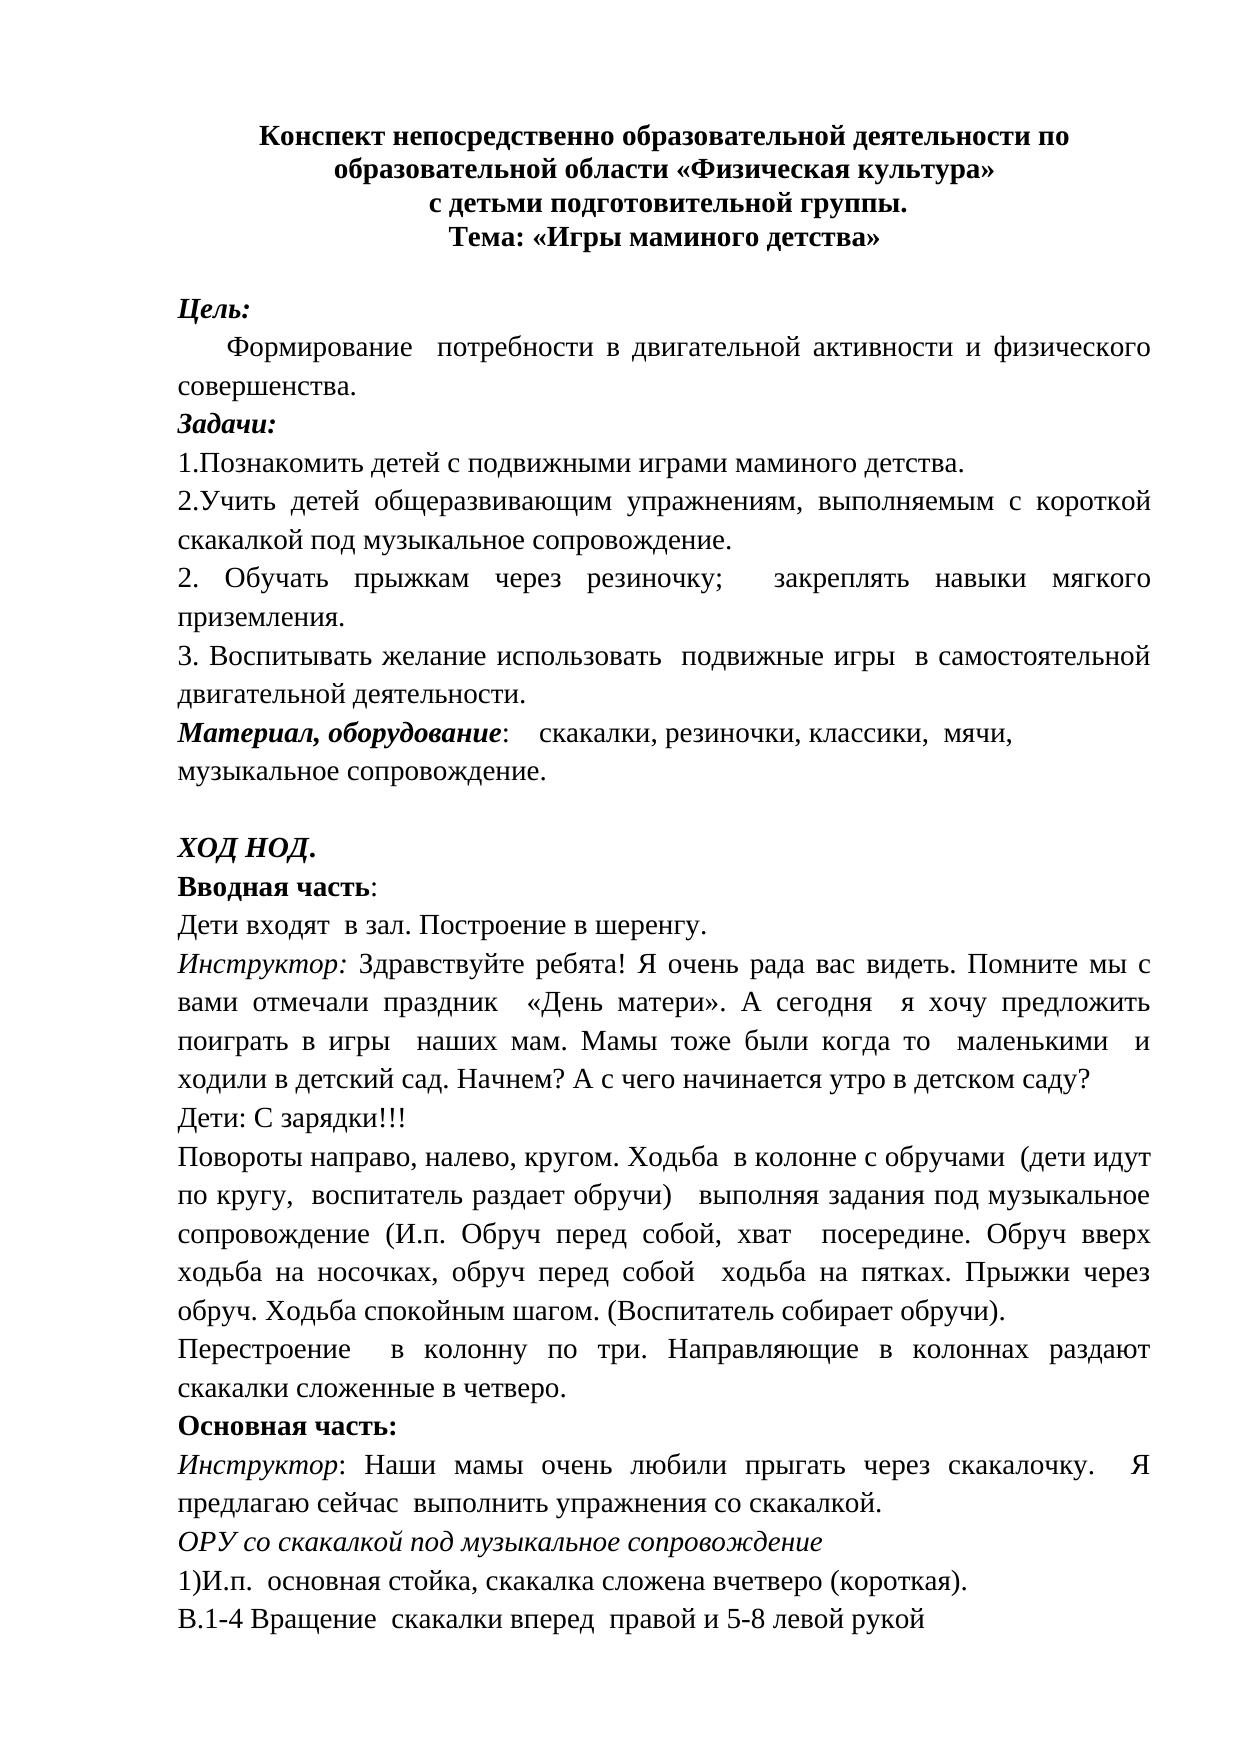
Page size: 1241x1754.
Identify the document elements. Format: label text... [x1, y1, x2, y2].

text Основная часть: [177, 1408, 1152, 1442]
text Дети входят в зал. Построение в шеренгу. [177, 907, 1152, 941]
text Тема: «Игры маминого детства» [177, 219, 1152, 252]
text 3. Воспитывать желание использовать подвижные игры в самостоятельной двигательной деятельности. [177, 638, 1152, 710]
text Формирование потребности в двигательной активности и физического совершенства. [177, 329, 1152, 401]
text Инструктор: Наши мамы очень любили прыгать через скакалочку. Я предлагаю сейчас выполнить упражнения со скакалкой. [177, 1447, 1152, 1519]
text Конспект непосредственно образовательной деятельности по образовательной области «Физическая культура» [177, 118, 1152, 185]
text ОРУ со скакалкой под музыкальное сопровождение [177, 1524, 1152, 1558]
text 1.Познакомить детей с подвижными играми маминого детства. [177, 445, 1152, 478]
text Материал, оборудование: скакалки, резиночки, классики, мячи, музыкальное сопровождение. [177, 715, 1152, 787]
text 2. Обучать прыжкам через резиночку; закреплять навыки мягкого приземления. [177, 561, 1152, 633]
text 1)И.п. основная стойка, скакалка сложена вчетверо (короткая). [177, 1563, 1152, 1596]
text с детьми подготовительной группы. [177, 185, 1152, 219]
text ХОД НОД. Вводная часть: [177, 830, 1152, 902]
text Задачи: [177, 406, 1152, 440]
text Перестроение в колонну по три. Направляющие в колоннах раздают скакалки сложенные в четверо. [177, 1331, 1152, 1403]
text Повороты направо, налево, кругом. Ходьба в колонне с обручами (дети идут по кругу, воспитатель раздает обручи) выполняя задания под музыкальное сопровождение (И.п. Обруч перед собой, хват посередине. Обруч вверх ходьба на носочках, обруч перед собой ходьба на пятках. Прыжки через обруч. Ходьба спокойным шагом. (Воспитатель собирает обручи). [177, 1139, 1152, 1326]
text Инструктор: Здравствуйте ребята! Я очень рада вас видеть. Помните мы с вами отмечали праздник «День матери». А сегодня я хочу предложить поиграть в игры наших мам. Мамы тоже были когда то маленькими и ходили в детский сад. Начнем? А с чего начинается утро в детском саду? [177, 946, 1152, 1095]
text В.1-4 Вращение скакалки вперед правой и 5-8 левой рукой [177, 1601, 1152, 1635]
text Цель: [177, 291, 1152, 324]
text Дети: С зарядки!!! [177, 1100, 1152, 1134]
text 2.Учить детей общеразвивающим упражнениям, выполняемым с короткой скакалкой под музыкальное сопровождение. [177, 483, 1152, 556]
